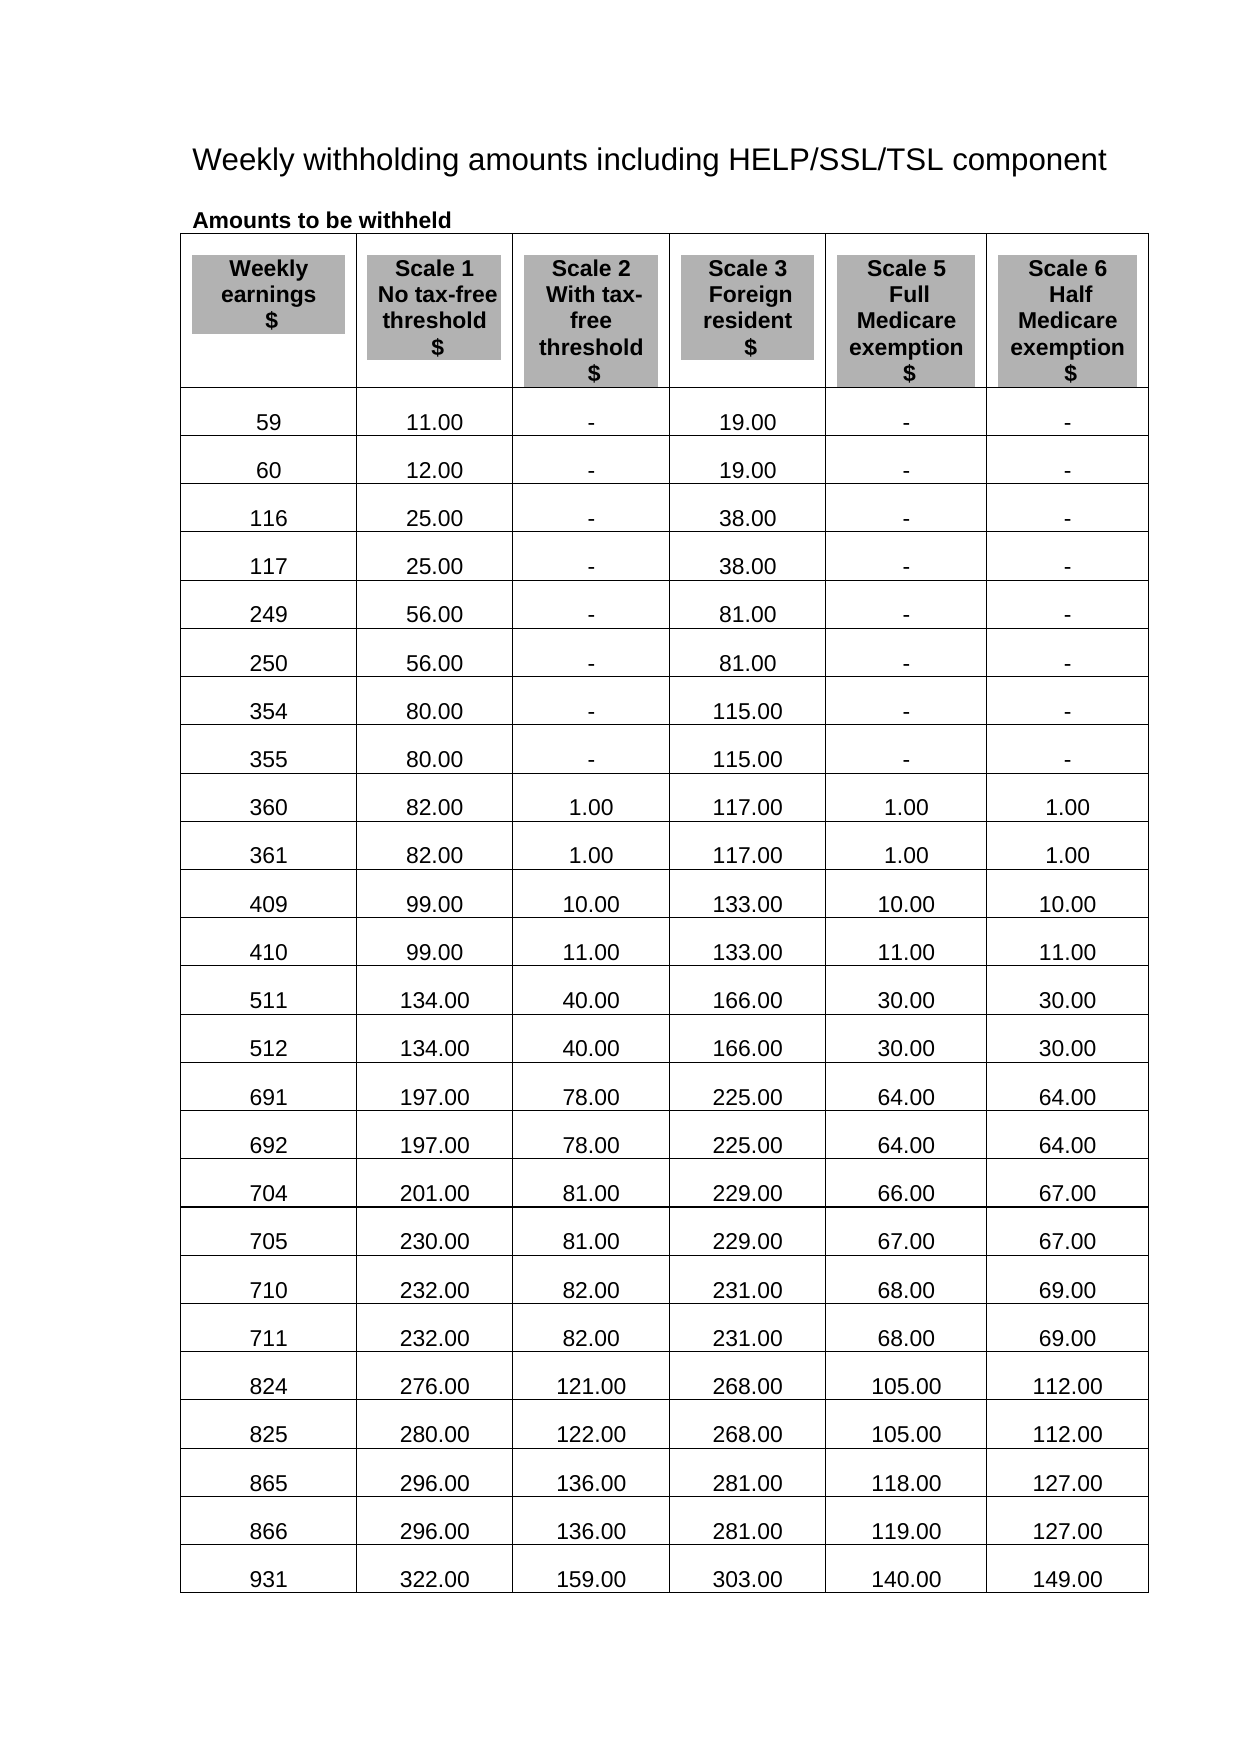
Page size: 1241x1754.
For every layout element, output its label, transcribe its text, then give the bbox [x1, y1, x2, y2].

text Amounts to be withheld [192, 207, 1137, 233]
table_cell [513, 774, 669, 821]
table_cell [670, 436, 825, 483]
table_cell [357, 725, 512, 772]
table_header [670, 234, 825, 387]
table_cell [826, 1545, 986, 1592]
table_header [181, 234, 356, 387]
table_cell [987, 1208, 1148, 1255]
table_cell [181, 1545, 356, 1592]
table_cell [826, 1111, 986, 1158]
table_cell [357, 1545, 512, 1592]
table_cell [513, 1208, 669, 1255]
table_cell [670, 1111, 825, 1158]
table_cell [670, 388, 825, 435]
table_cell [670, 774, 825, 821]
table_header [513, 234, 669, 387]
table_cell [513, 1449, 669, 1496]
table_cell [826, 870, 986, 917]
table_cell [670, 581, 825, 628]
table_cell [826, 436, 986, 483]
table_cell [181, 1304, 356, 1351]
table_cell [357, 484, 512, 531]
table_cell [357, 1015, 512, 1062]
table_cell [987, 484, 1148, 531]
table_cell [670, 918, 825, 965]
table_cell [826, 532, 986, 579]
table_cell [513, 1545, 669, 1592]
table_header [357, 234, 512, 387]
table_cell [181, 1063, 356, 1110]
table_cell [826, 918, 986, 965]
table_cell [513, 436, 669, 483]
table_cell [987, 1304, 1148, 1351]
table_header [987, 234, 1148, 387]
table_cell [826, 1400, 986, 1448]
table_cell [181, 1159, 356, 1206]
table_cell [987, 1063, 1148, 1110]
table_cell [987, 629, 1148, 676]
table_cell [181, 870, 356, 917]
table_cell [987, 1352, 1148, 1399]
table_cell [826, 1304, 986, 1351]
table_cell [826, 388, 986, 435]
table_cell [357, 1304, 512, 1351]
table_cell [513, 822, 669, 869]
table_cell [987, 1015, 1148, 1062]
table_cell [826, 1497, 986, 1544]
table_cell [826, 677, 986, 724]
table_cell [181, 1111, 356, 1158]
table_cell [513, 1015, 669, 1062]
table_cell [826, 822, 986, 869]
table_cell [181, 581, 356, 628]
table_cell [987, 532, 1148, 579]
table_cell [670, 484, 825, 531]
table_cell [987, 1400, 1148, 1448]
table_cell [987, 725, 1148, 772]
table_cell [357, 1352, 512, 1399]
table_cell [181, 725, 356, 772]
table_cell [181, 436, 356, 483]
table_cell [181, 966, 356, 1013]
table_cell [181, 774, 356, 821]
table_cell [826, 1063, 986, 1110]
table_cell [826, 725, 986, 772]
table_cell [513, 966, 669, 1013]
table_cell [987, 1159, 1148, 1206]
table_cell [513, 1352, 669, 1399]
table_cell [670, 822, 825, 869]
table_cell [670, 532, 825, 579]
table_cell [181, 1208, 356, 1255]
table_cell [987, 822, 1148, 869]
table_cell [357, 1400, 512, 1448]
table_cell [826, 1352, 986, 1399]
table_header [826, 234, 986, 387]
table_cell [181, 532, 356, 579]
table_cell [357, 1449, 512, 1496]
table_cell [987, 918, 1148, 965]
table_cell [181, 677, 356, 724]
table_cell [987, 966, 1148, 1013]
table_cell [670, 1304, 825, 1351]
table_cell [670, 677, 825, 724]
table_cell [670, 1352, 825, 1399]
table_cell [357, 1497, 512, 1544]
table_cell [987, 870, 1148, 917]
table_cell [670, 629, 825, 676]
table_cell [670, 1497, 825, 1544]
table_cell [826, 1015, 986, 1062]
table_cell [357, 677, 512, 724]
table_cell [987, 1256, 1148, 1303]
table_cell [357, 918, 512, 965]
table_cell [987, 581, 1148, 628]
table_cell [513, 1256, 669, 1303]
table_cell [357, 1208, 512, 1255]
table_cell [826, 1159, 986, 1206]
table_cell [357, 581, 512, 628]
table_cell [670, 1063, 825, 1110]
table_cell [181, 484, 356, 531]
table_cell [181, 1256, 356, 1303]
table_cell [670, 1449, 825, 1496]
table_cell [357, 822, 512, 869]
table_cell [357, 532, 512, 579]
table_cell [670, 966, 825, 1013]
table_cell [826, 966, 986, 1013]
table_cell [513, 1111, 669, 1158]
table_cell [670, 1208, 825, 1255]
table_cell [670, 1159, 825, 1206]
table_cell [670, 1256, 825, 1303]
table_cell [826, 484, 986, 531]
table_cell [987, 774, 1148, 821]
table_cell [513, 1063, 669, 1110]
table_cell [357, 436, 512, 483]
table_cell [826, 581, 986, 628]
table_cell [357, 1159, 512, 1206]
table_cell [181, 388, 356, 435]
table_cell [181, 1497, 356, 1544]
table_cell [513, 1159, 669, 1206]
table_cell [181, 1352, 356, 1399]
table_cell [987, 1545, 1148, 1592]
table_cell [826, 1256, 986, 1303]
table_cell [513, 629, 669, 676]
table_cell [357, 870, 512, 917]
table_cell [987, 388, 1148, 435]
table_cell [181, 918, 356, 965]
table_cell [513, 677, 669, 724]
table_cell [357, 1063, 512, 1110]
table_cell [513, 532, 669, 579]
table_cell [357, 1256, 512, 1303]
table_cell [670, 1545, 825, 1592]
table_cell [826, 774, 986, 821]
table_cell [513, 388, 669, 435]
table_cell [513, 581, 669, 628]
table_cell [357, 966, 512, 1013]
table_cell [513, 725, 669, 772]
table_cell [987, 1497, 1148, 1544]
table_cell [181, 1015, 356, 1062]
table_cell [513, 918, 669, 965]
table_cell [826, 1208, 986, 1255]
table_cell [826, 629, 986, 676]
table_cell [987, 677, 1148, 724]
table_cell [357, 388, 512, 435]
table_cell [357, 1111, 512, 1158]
text Weekly withholding amounts including HELP/SSL/TSL component [192, 141, 1137, 177]
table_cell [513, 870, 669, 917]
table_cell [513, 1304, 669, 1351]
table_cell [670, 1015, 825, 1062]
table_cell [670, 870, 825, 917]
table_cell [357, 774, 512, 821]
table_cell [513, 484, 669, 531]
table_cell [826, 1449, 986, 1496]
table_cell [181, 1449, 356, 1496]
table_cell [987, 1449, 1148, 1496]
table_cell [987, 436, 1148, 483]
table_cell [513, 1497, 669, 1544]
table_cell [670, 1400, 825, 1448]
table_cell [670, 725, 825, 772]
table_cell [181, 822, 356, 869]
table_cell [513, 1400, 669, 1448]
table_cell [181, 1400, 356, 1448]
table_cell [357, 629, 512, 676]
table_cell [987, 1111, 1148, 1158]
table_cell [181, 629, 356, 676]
